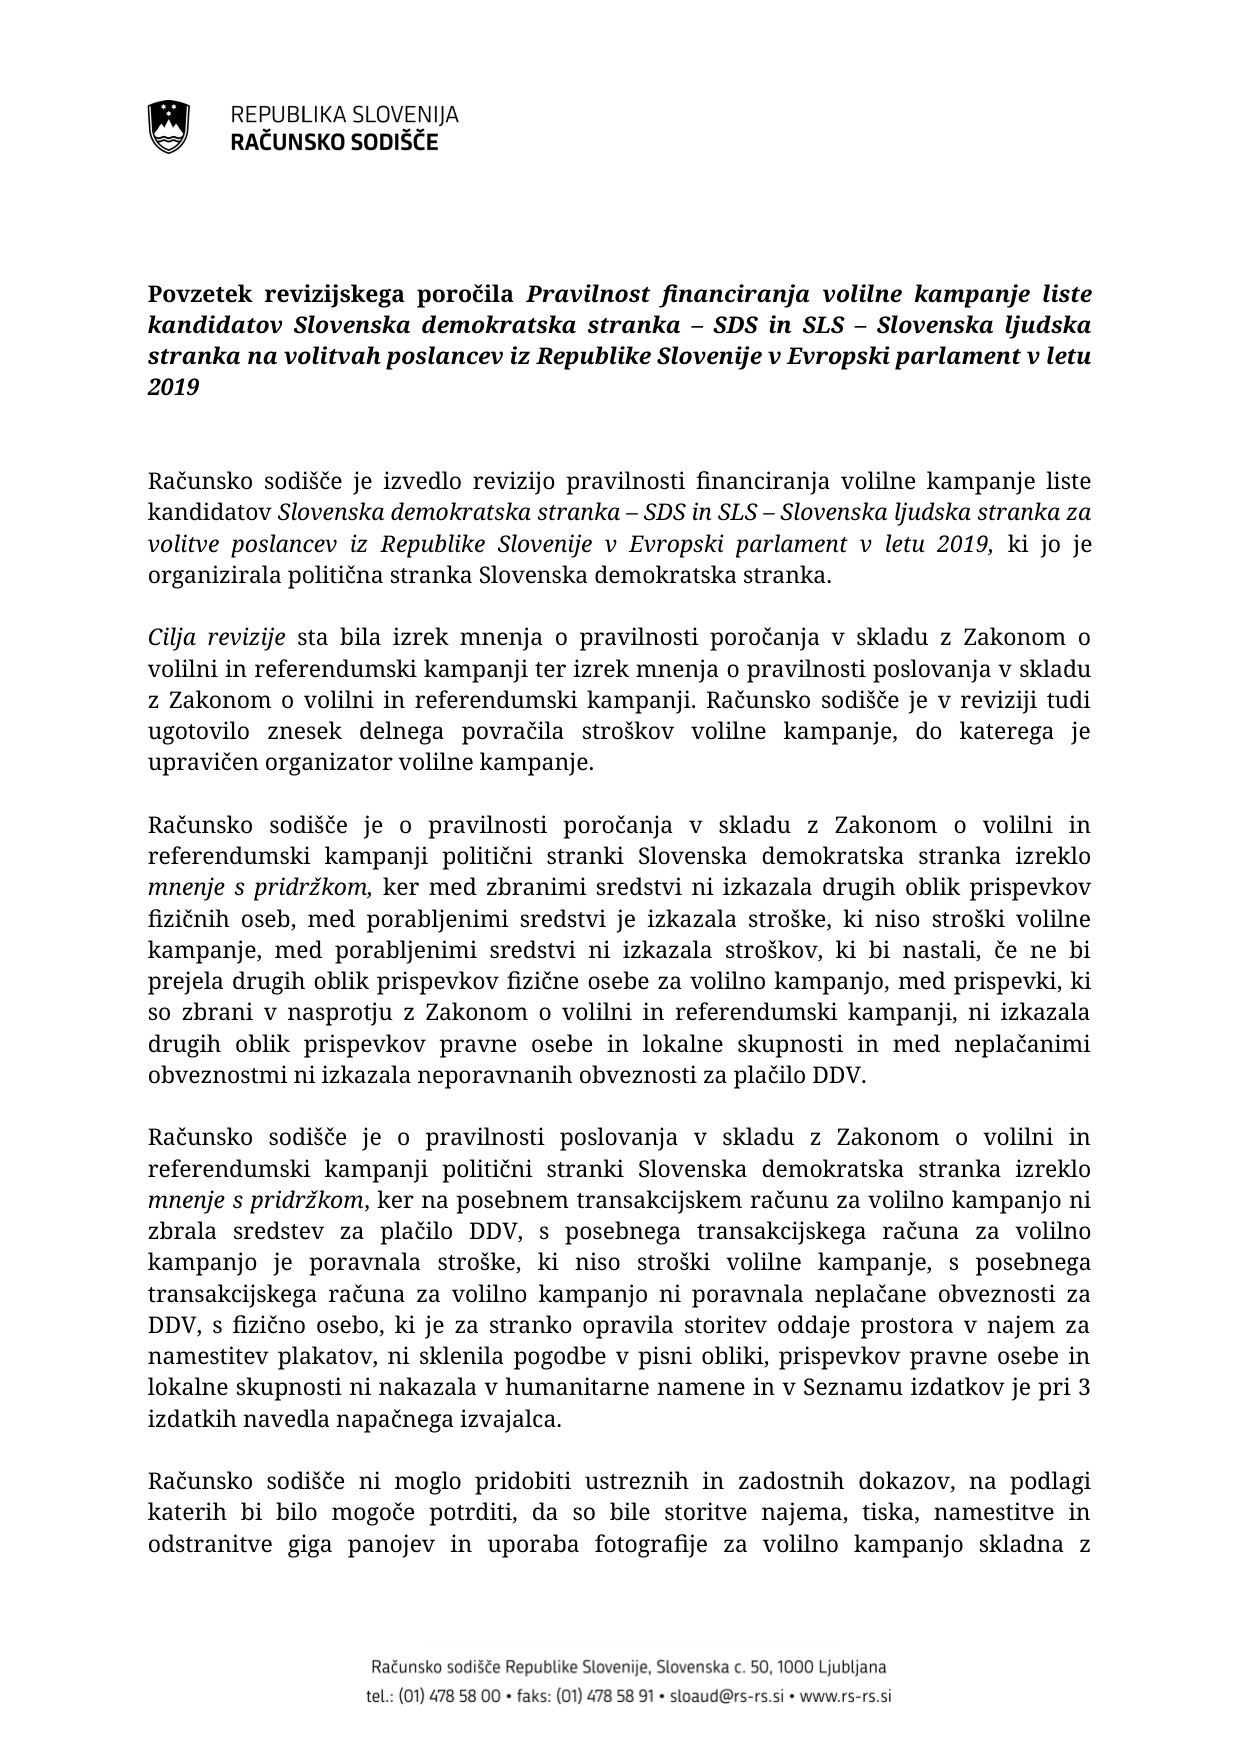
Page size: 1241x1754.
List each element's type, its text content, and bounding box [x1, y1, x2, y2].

text Povzetek revizijskega poročila Pravilnost financiranja volilne kampanje liste kandidatov Slovenska demokratska stranka – SDS in SLS – Slovenska ljudska stranka na volitvah poslancev iz Republike Slovenije v Evropski parlament v letu 2019 [148, 278, 1092, 403]
text Cilja revizije sta bila izrek mnenja o pravilnosti poročanja v skladu z Zakonom o volilni in referendumski kampanji ter izrek mnenja o pravilnosti poslovanja v skladu z Zakonom o volilni in referendumski kampanji. Računsko sodišče je v reviziji tudi ugotovilo znesek delnega povračila stroškov volilne kampanje, do katerega je upravičen organizator volilne kampanje. [148, 621, 1092, 778]
text Računsko sodišče je o pravilnosti poslovanja v skladu z Zakonom o volilni in referendumski kampanji politični stranki Slovenska demokratska stranka izreklo mnenje s pridržkom, ker na posebnem transakcijskem računu za volilno kampanjo ni zbrala sredstev za plačilo DDV, s posebnega transakcijskega računa za volilno kampanjo je poravnala stroške, ki niso stroški volilne kampanje, s posebnega transakcijskega računa za volilno kampanjo ni poravnala neplačane obveznosti za DDV, s fizično osebo, ki je za stranko opravila storitev oddaje prostora v najem za namestitev plakatov, ni sklenila pogodbe v pisni obliki, prispevkov pravne osebe in lokalne skupnosti ni nakazala v humanitarne namene in v Seznamu izdatkov je pri 3 izdatkih navedla napačnega izvajalca. [148, 1121, 1092, 1434]
text Računsko sodišče je o pravilnosti poročanja v skladu z Zakonom o volilni in referendumski kampanji politični stranki Slovenska demokratska stranka izreklo mnenje s pridržkom, ker med zbranimi sredstvi ni izkazala drugih oblik prispevkov fizičnih oseb, med porabljenimi sredstvi je izkazala stroške, ki niso stroški volilne kampanje, med porabljenimi sredstvi ni izkazala stroškov, ki bi nastali, če ne bi prejela drugih oblik prispevkov fizične osebe za volilno kampanjo, med prispevki, ki so zbrani v nasprotju z Zakonom o volilni in referendumski kampanji, ni izkazala drugih oblik prispevkov pravne osebe in lokalne skupnosti in med neplačanimi obveznostmi ni izkazala neporavnanih obveznosti za plačilo DDV. [148, 809, 1092, 1090]
text Računsko sodišče je izvedlo revizijo pravilnosti financiranja volilne kampanje liste kandidatov Slovenska demokratska stranka – SDS in SLS – Slovenska ljudska stranka za volitve poslancev iz Republike Slovenije v Evropski parlament v letu 2019, ki jo je organizirala politična stranka Slovenska demokratska stranka. [148, 465, 1092, 590]
picture [366, 1646, 892, 1706]
picture [147, 100, 459, 154]
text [148, 1465, 1092, 1559]
